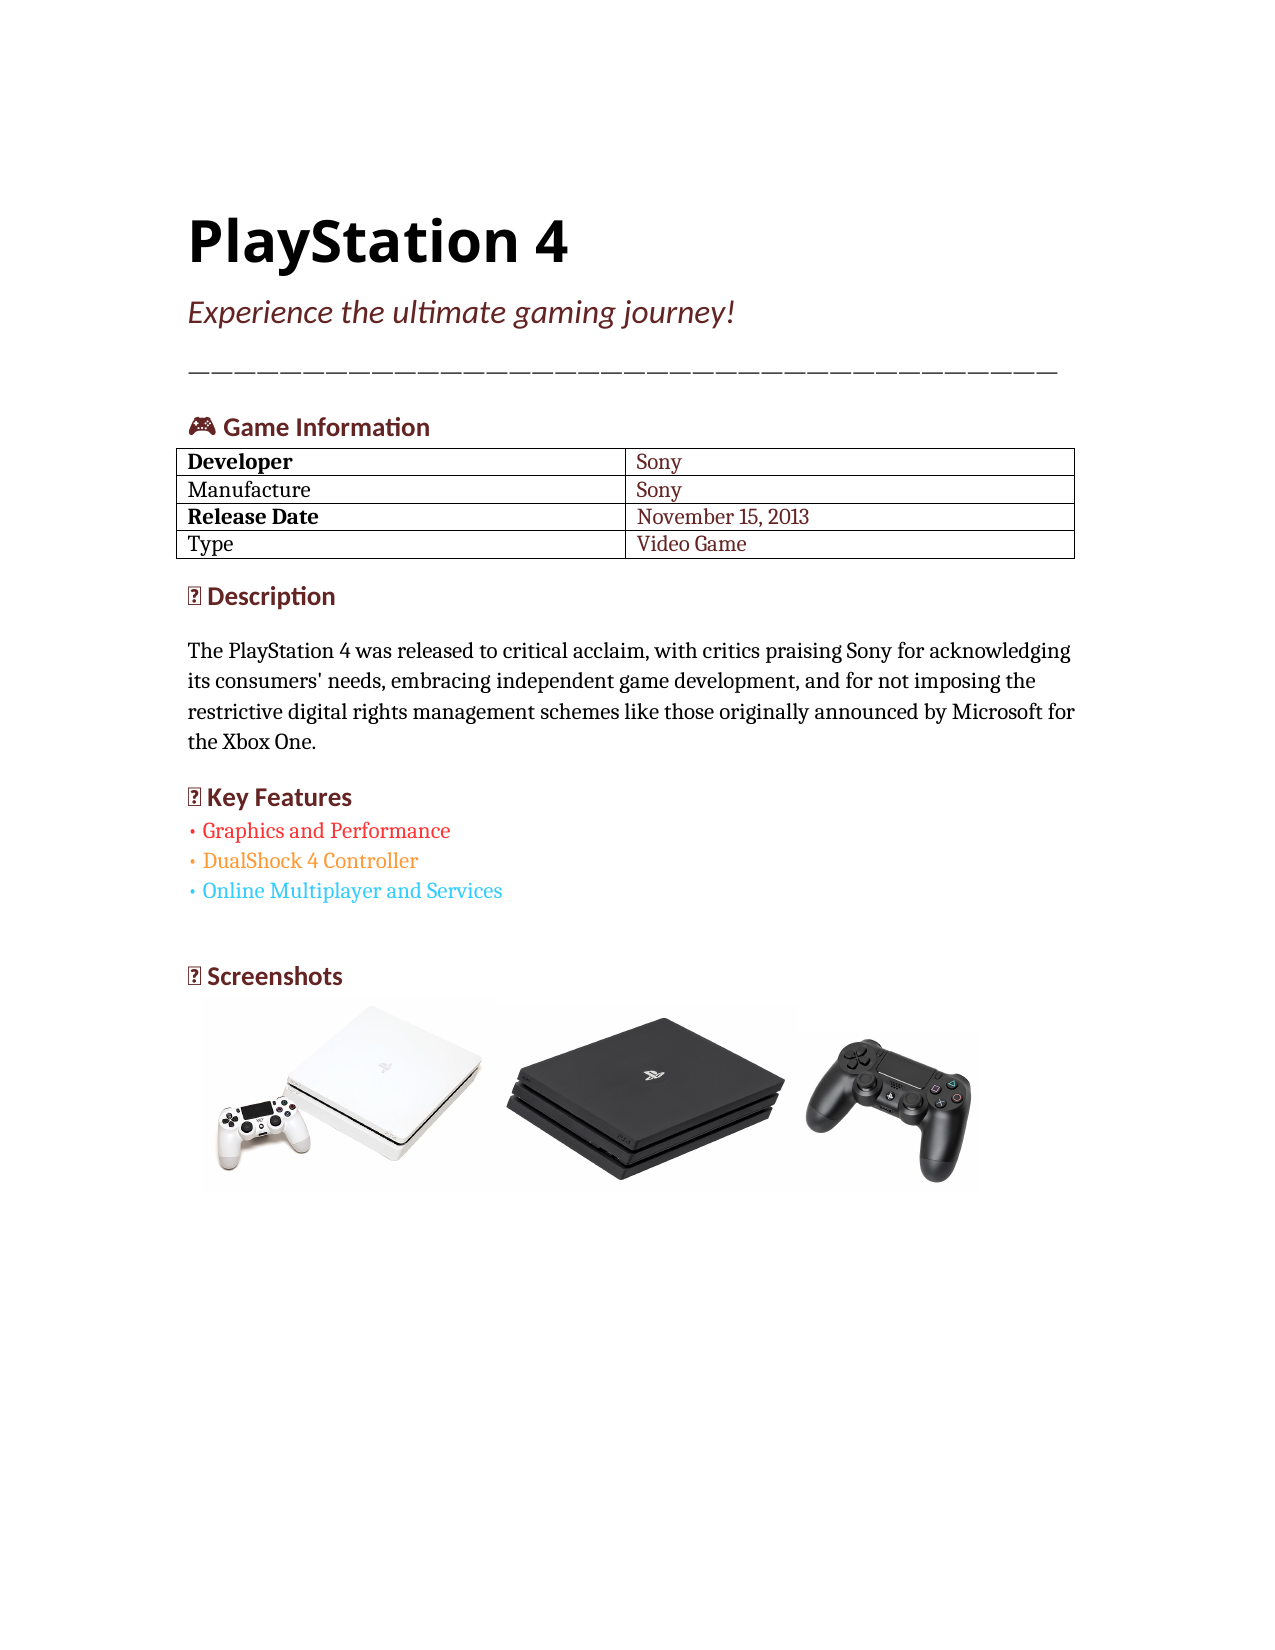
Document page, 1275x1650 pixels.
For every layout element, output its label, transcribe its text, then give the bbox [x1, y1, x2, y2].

text Experience the ultimate gaming journey! [187, 291, 1087, 332]
table_cell Release Date [177, 504, 625, 530]
picture [202, 997, 980, 1192]
table_header Sony [626, 449, 1074, 475]
table_cell Type [177, 531, 625, 557]
text • Graphics and Performance • DualShock 4 Controller • Online Multiplayer and Services [187, 818, 1087, 935]
table_cell Video Game [626, 531, 1074, 557]
text —————————————————————————————————————— [187, 359, 1087, 385]
table_cell Manufacture [177, 476, 625, 503]
table_header Developer [177, 449, 625, 475]
subtitle The PlayStation 4 was released to critical acclaim, with critics praising Sony for acknowledging its consumers' needs, embracing independent game development, and for not imposing the restrictive digital rights management schemes like those originally announced by Microsoft for the Xbox One. [187, 638, 1087, 755]
subtitle 🎮 Game Information [187, 410, 1087, 443]
subtitle PlayStation 4 [187, 200, 1087, 279]
subtitle 📸 Screenshots [187, 959, 1087, 992]
table_cell November 15, 2013 [626, 504, 1074, 530]
table_cell Sony [626, 476, 1074, 503]
subtitle ✨ Key Features [187, 780, 1087, 813]
subtitle 📝 Description [187, 579, 1087, 612]
